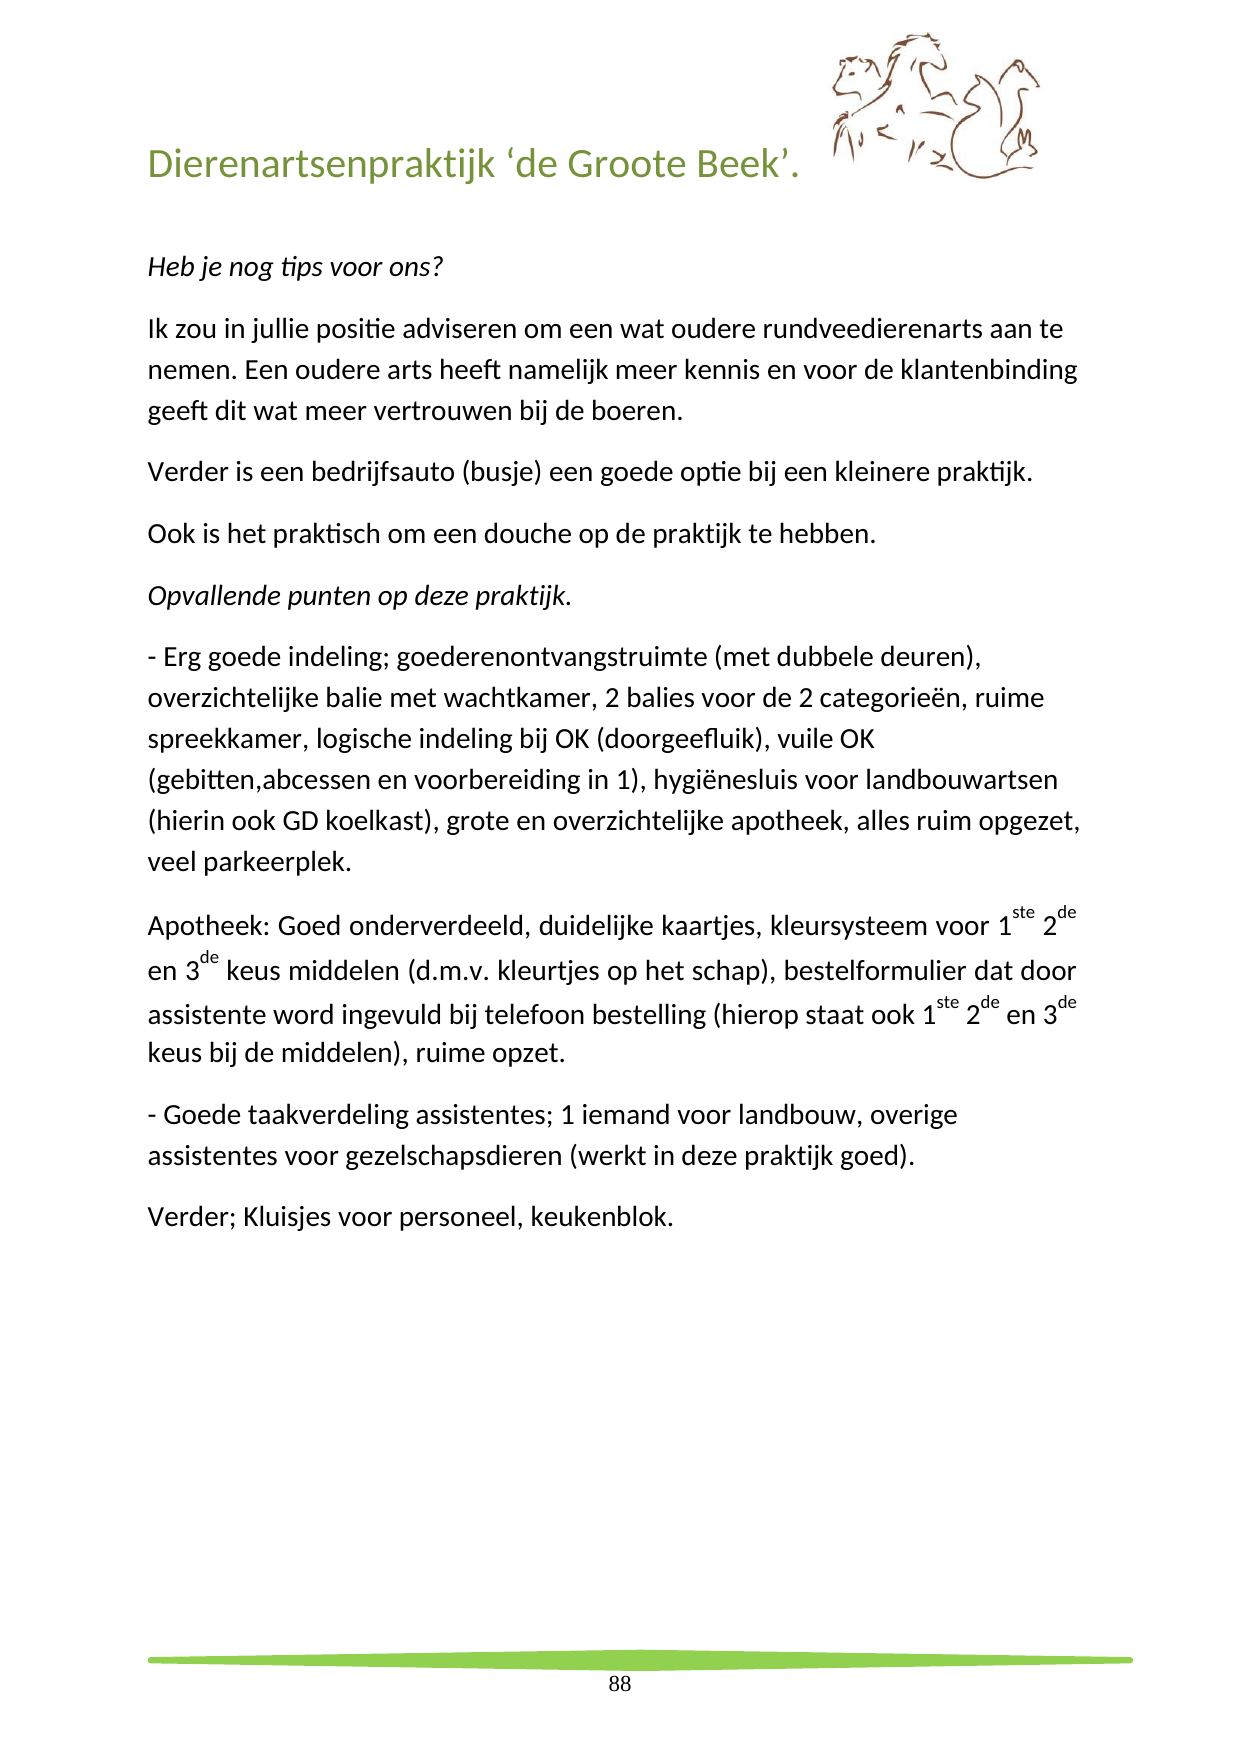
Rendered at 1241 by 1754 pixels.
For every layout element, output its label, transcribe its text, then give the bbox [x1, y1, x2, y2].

text Ik zou in jullie positie adviseren om een wat oudere rundveedierenarts aan te nemen. Een oudere arts heeft namelijk meer kennis en voor de klantenbinding geeft dit wat meer vertrouwen bij de boeren. [147, 310, 1133, 428]
text Apotheek: Goed onderverdeeld, duidelijke kaartjes, kleursysteem voor 1ste 2de en 3de keus middelen (d.m.v. kleurtjes op het schap), bestelformulier dat door assistente word ingevuld bij telefoon bestelling (hierop staat ook 1ste 2de en 3de keus bij de middelen), ruime opzet. [147, 901, 1077, 1070]
picture [821, 32, 1062, 186]
text Verder is een bedrijfsauto (busje) een goede optie bij een kleinere praktijk. Ook is het praktisch om een douche op de praktijk te hebben. [147, 453, 1075, 551]
text Verder; Kluisjes voor personeel, keukenblok. [147, 1198, 1138, 1234]
list Goede taakverdeling assistentes; 1 iemand voor landbouw, overige assistentes voor gezelschapsdieren (werkt in deze praktijk goed). [147, 1096, 958, 1172]
text Opvallende punten op deze praktijk. [147, 577, 1138, 612]
list Erg goede indeling; goederenontvangstruimte (met dubbele deuren), overzichtelijke balie met wachtkamer, 2 balies voor de 2 categorieën, ruime spreekkamer, logische indeling bij OK (doorgeefluik), vuile OK (gebitten,abcessen en voorbereiding in 1), hygiënesluis voor landbouwartsen (hierin ook GD koelkast), grote en overzichtelijke apotheek, alles ruim opgezet, veel parkeerplek. [147, 638, 1081, 878]
text Heb je nog tips voor ons? [147, 248, 1138, 284]
